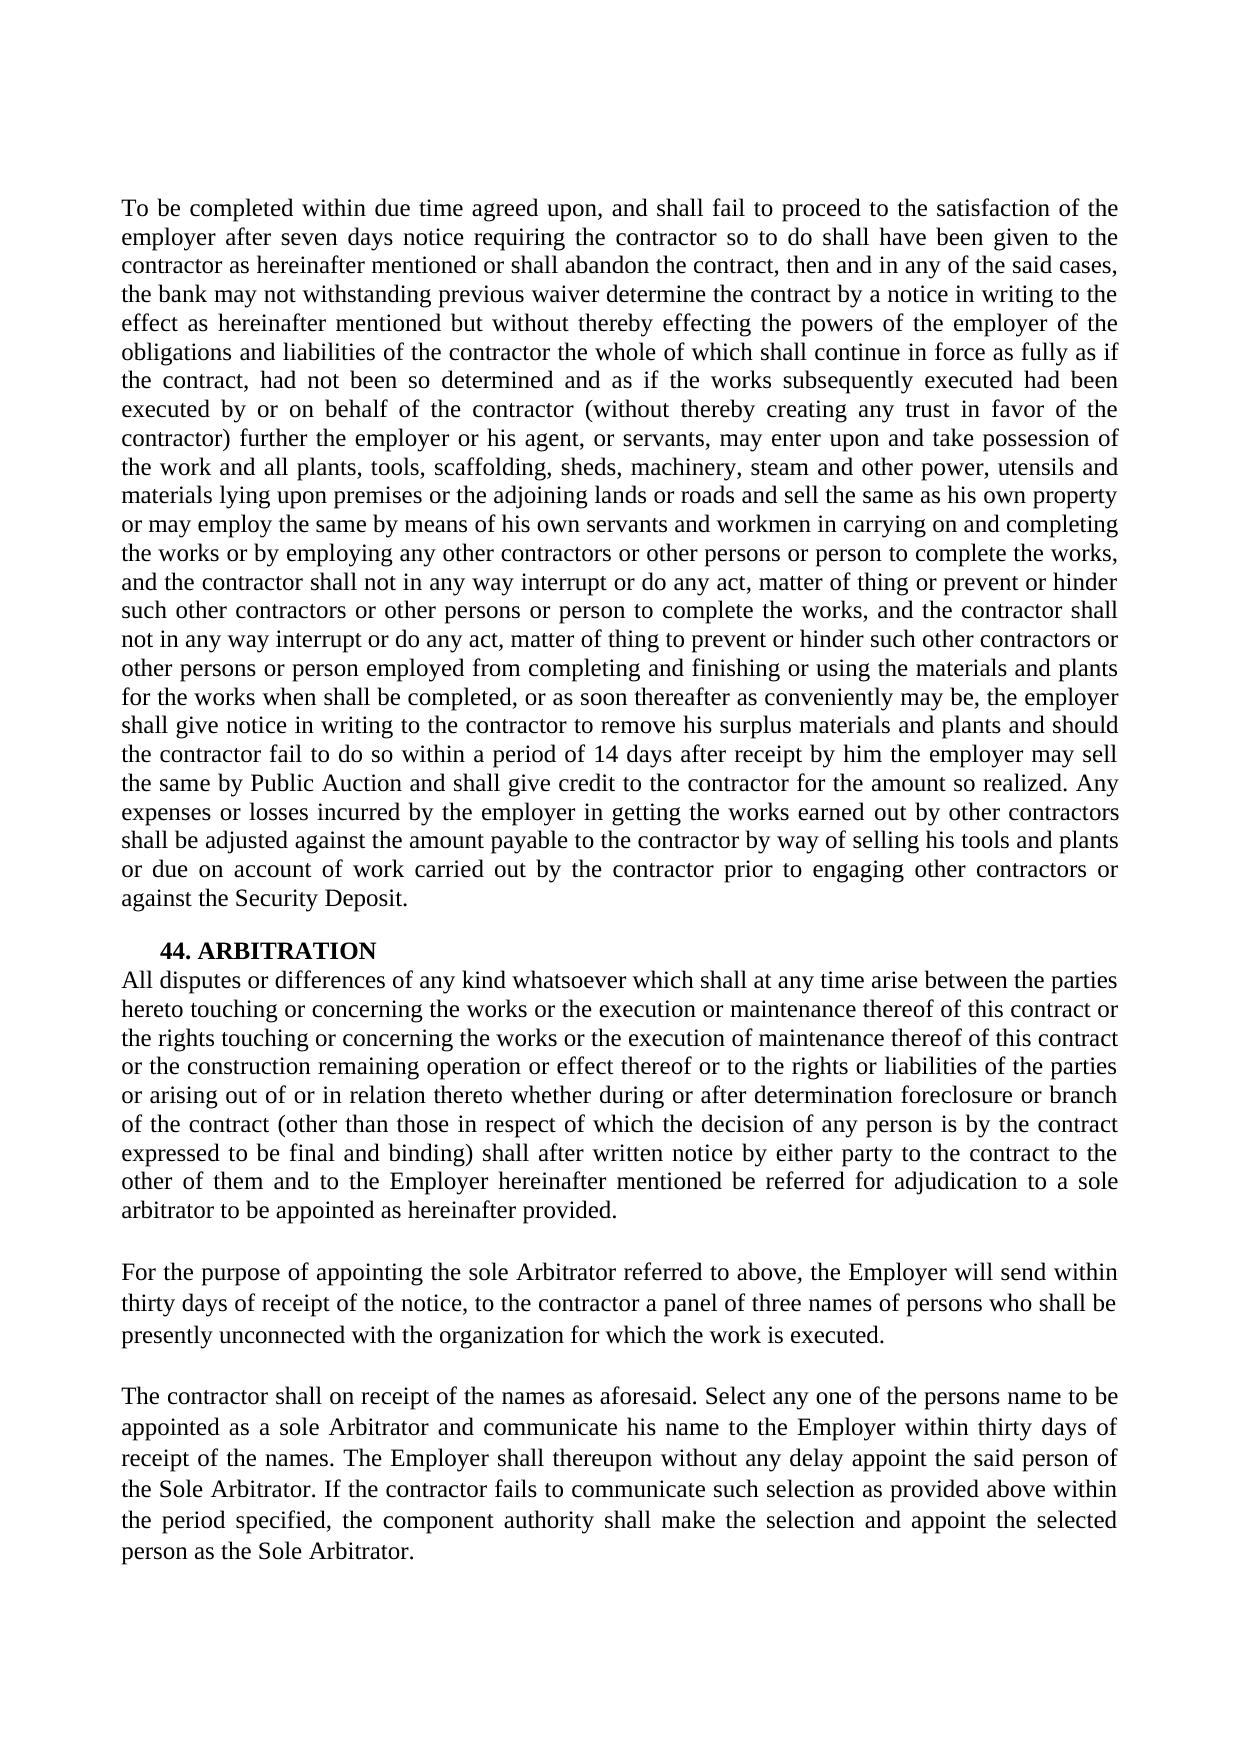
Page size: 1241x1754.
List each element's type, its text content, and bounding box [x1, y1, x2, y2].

text All disputes or differences of any kind whatsoever which shall at any time arise between the parties hereto touching or concerning the works or the execution or maintenance thereof of this contract or the rights touching or concerning the works or the execution of maintenance thereof of this contract or the construction remaining operation or effect thereof or to the rights or liabilities of the parties or arising out of or in relation thereto whether during or after determination foreclosure or branch of the contract (other than those in respect of which the decision of any person is by the contract expressed to be final and binding) shall after written notice by either party to the contract to the other of them and to the Employer hereinafter mentioned be referred for adjudication to a sole arbitrator to be appointed as hereinafter provided. [121, 965, 1119, 1224]
subtitle ARBITRATION [160, 937, 1178, 965]
text To be completed within due time agreed upon, and shall fail to proceed to the satisfaction of the employer after seven days notice requiring the contractor so to do shall have been given to the contractor as hereinafter mentioned or shall abandon the contract, then and in any of the said cases, the bank may not withstanding previous waiver determine the contract by a notice in writing to the effect as hereinafter mentioned but without thereby effecting the powers of the employer of the obligations and liabilities of the contractor the whole of which shall continue in force as fully as if the contract, had not been so determined and as if the works subsequently executed had been executed by or on behalf of the contractor (without thereby creating any trust in favor of the contractor) further the employer or his agent, or servants, may enter upon and take possession of the work and all plants, tools, scaffolding, sheds, machinery, steam and other power, utensils and materials lying upon premises or the adjoining lands or roads and sell the same as his own property or may employ the same by means of his own servants and workmen in carrying on and completing the works or by employing any other contractors or other persons or person to complete the works, and the contractor shall not in any way interrupt or do any act, matter of thing or prevent or hinder such other contractors or other persons or person to complete the works, and the contractor shall not in any way interrupt or do any act, matter of thing to prevent or hinder such other contractors or other persons or person employed from completing and finishing or using the materials and plants for the works when shall be completed, or as soon thereafter as conveniently may be, the employer shall give notice in writing to the contractor to remove his surplus materials and plants and should the contractor fail to do so within a period of 14 days after receipt by him the employer may sell the same by Public Auction and shall give credit to the contractor for the amount so realized. Any expenses or losses incurred by the employer in getting the works earned out by other contractors shall be adjusted against the amount payable to the contractor by way of selling his tools and plants or due on account of work carried out by the contractor prior to engaging other contractors or against the Security Deposit. [121, 193, 1119, 912]
text For the purpose of appointing the sole Arbitrator referred to above, the Employer will send within thirty days of receipt of the notice, to the contractor a panel of three names of persons who shall be presently unconnected with the organization for which the work is executed. [121, 1257, 1119, 1349]
text The contractor shall on receipt of the names as aforesaid. Select any one of the persons name to be appointed as a sole Arbitrator and communicate his name to the Employer within thirty days of receipt of the names. The Employer shall thereupon without any delay appoint the said person of the Sole Arbitrator. If the contractor fails to communicate such selection as provided above within the period specified, the component authority shall make the selection and appoint the selected person as the Sole Arbitrator. [121, 1381, 1119, 1565]
